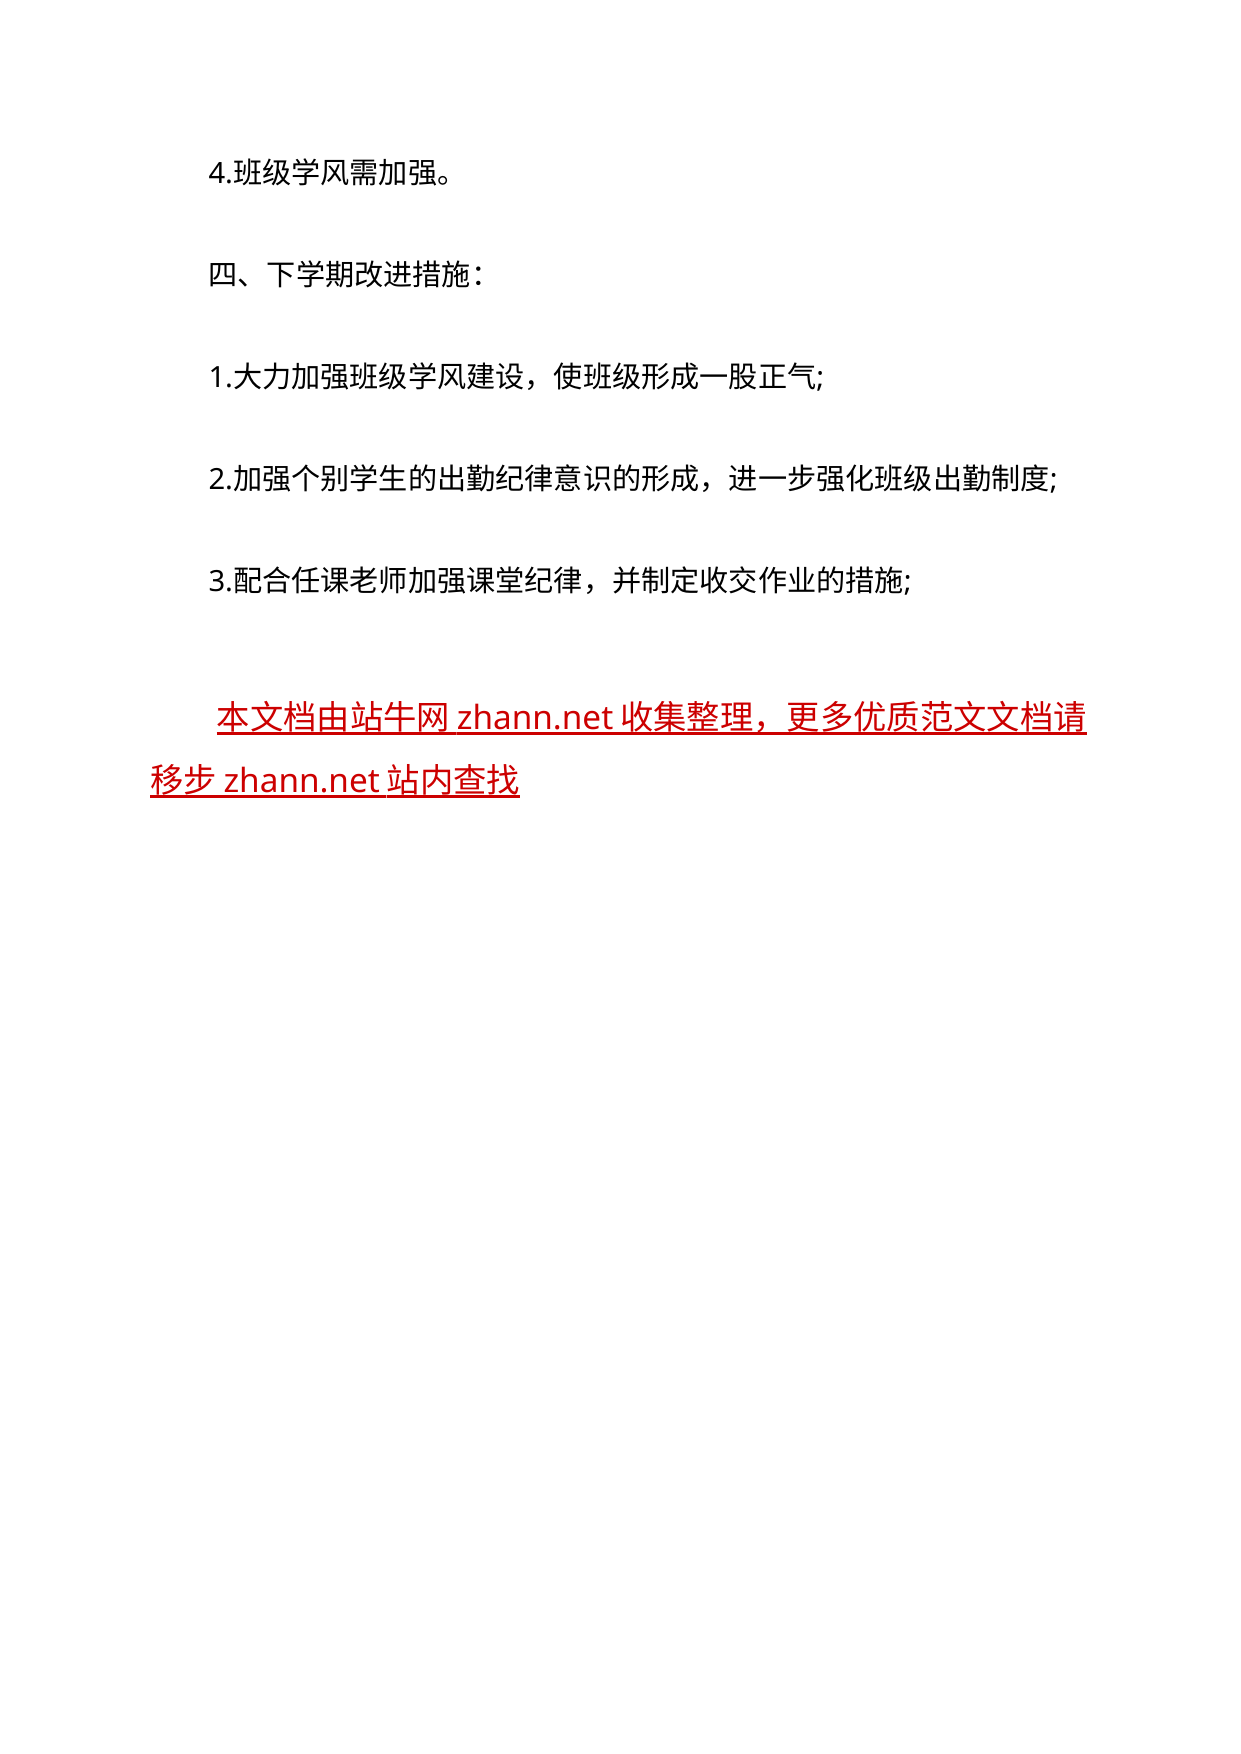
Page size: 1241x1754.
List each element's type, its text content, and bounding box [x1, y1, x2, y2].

text 本文档由站牛网zhann.net收集整理，更多优质范文文档请移步zhann.net站内查找 [150, 691, 1090, 802]
text 4.班级学风需加强。 [150, 150, 1090, 192]
text 四、下学期改进措施： [150, 252, 1090, 294]
text 1.大力加强班级学风建设，使班级形成一股正气; [150, 354, 1090, 396]
text 2.加强个别学生的出勤纪律意识的形成，进一步强化班级出勤制度; [150, 456, 1090, 498]
text 3.配合任课老师加强课堂纪律，并制定收交作业的措施; [150, 558, 1090, 600]
